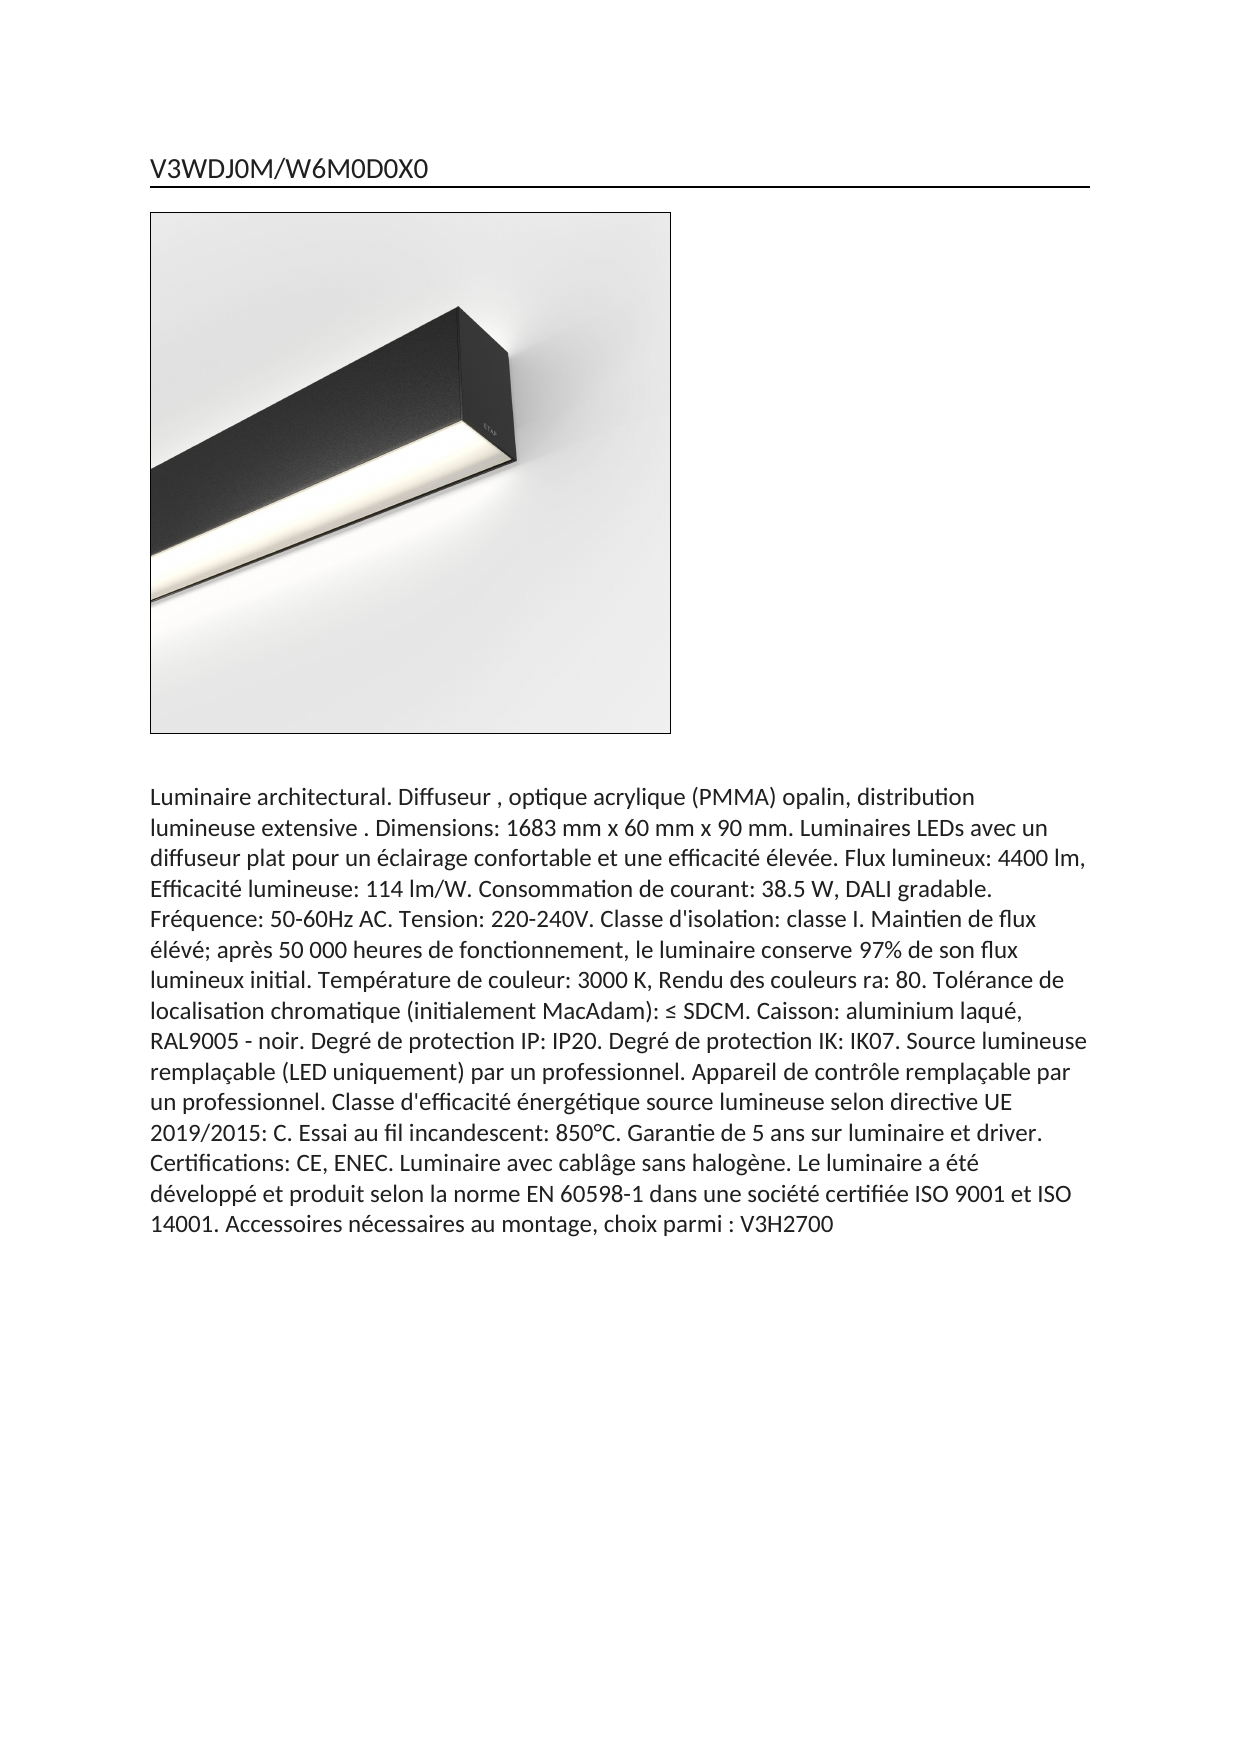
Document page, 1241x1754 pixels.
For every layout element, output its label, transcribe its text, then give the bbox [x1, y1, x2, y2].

picture [151, 213, 670, 733]
text V3WDJ0M/W6M0D0X0 [150, 150, 1090, 186]
text Luminaire architectural. Diffuseur , optique acrylique (PMMA) opalin, distribution lumineuse extensive . Dimensions: 1683 mm x 60 mm x 90 mm. Luminaires LEDs avec un diffuseur plat pour un éclairage confortable et une efficacité élevée. Flux lumineux: 4400 lm, Efficacité lumineuse: 114 lm/W. Consommation de courant: 38.5 W, DALI gradable. Fréquence: 50-60Hz AC. Tension: 220-240V. Classe d'isolation: classe I. Maintien de flux élévé; après 50 000 heures de fonctionnement, le luminaire conserve 97% de son flux lumineux initial. Température de couleur: 3000 K, Rendu des couleurs ra: 80. Tolérance de localisation chromatique (initialement MacAdam): ≤ SDCM. Caisson: aluminium laqué, RAL9005 - noir. Degré de protection IP: IP20. Degré de protection IK: IK07. Source lumineuse remplaçable (LED uniquement) par un professionnel. Appareil de contrôle remplaçable par un professionnel. Classe d'efficacité énergétique source lumineuse selon directive UE 2019/2015: C. Essai au fil incandescent: 850°C. Garantie de 5 ans sur luminaire et driver. Certifications: CE, ENEC. Luminaire avec cablâge sans halogène. Le luminaire a été développé et produit selon la norme EN 60598-1 dans une société certifiée ISO 9001 et ISO 14001. Accessoires nécessaires au montage, choix parmi : V3H2700 [150, 781, 1090, 1239]
